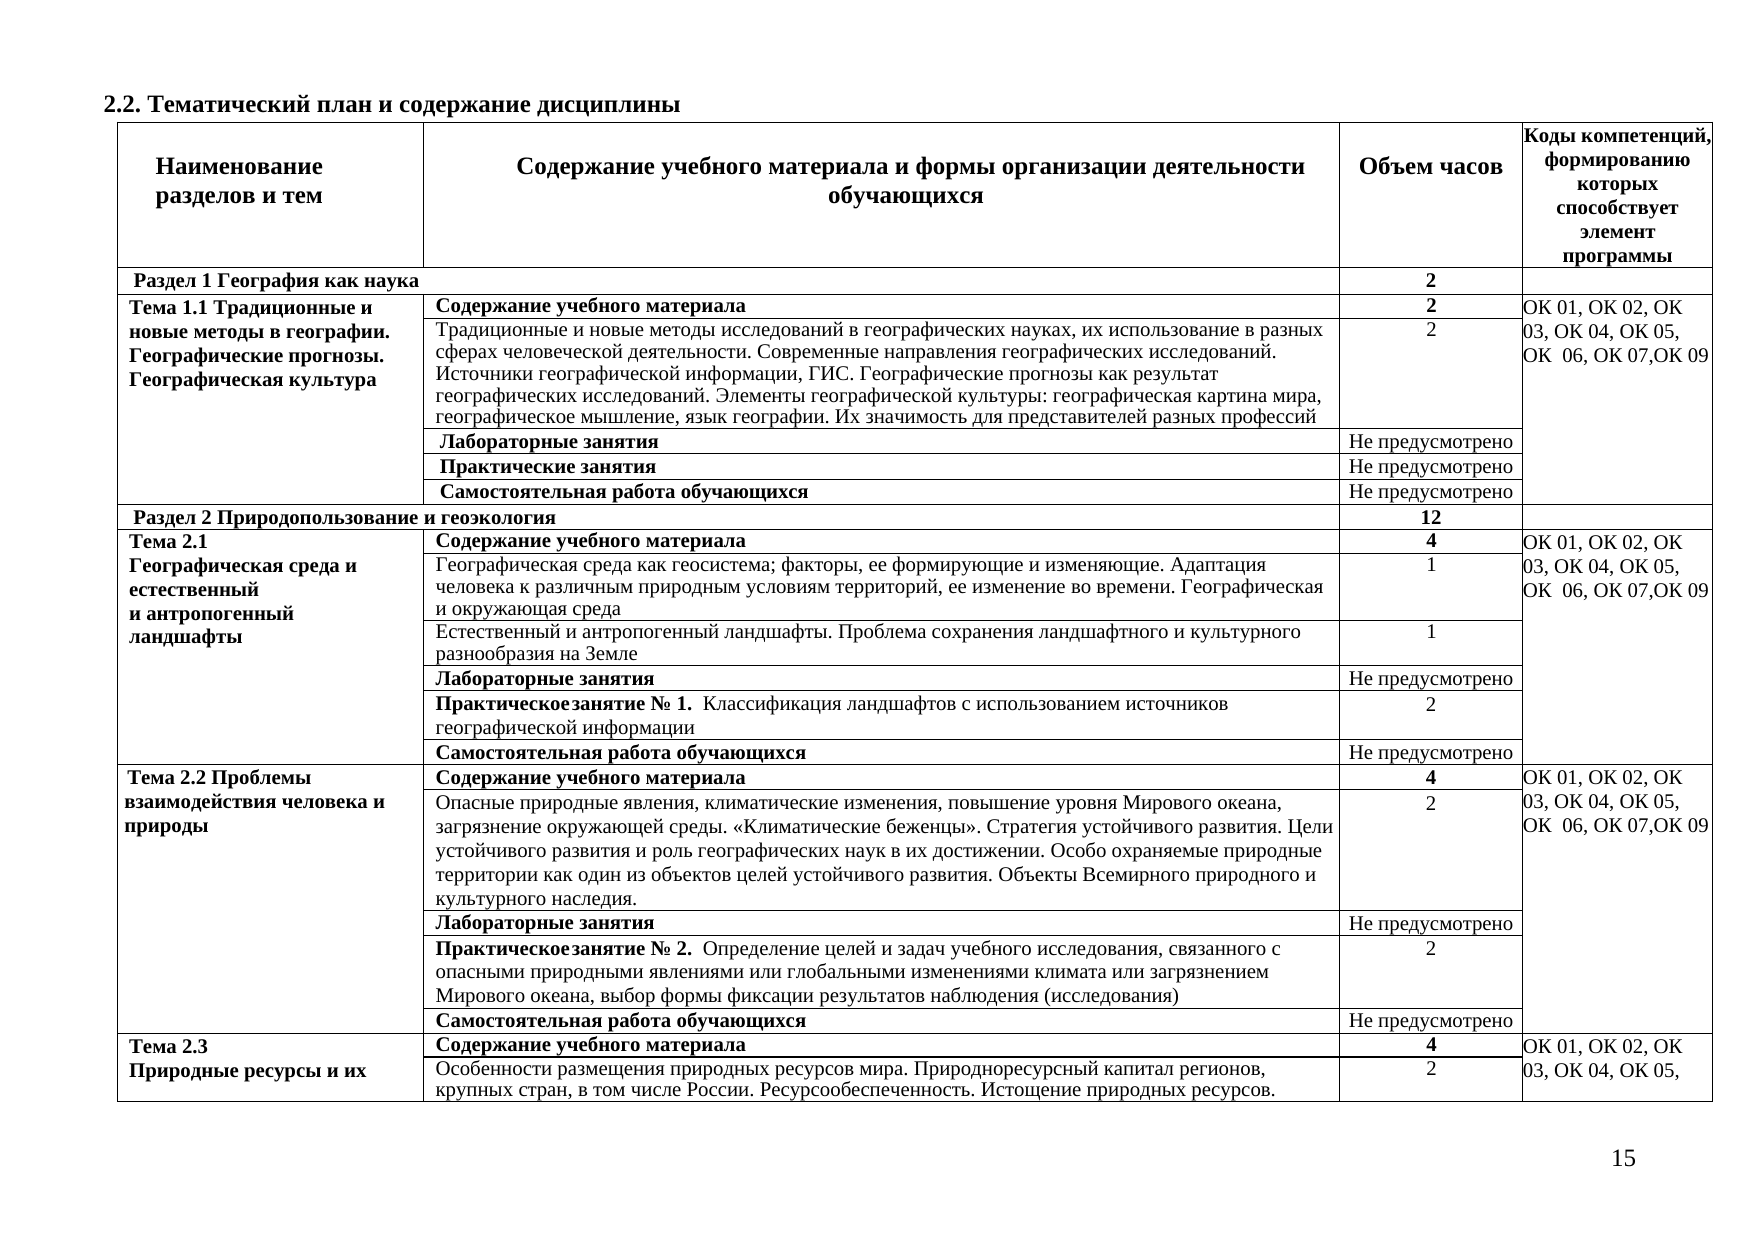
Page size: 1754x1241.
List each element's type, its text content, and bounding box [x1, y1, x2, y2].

table_cell 2 [1340, 936, 1522, 1007]
table_cell Содержание учебного материала [424, 530, 1339, 553]
table_cell Тема 2.2 Проблемы взаимодействия человека и природы [118, 765, 423, 1032]
table_cell Лабораторные занятия [424, 429, 1339, 453]
table_cell 4 [1340, 765, 1522, 789]
table_cell 1 [1340, 554, 1522, 620]
table_cell 2 [1340, 691, 1522, 739]
table_cell ОК 01, ОК 02, ОК 03, ОК 04, ОК 05, ОК 06, ОК 07,ОК 09 [1523, 530, 1712, 764]
table_cell Не предусмотрено [1340, 666, 1522, 690]
table_cell Лабораторные занятия [424, 911, 1339, 935]
table_cell Содержание учебного материала [424, 765, 1339, 789]
table_cell Содержание учебного материала [424, 295, 1339, 318]
table_cell 4 [1340, 530, 1522, 553]
table_cell ОК 01, ОК 02, ОК 03, ОК 04, ОК 05, ОК 06, ОК 07,ОК 09 [1523, 1034, 1712, 1101]
table_header Наименование разделов и тем [118, 123, 423, 267]
table_cell [1523, 505, 1712, 529]
table_cell Не предусмотрено [1340, 911, 1522, 935]
table_cell Не предусмотрено [1340, 1009, 1522, 1032]
table_cell 2 [1340, 790, 1522, 910]
table_cell Практические занятия [424, 454, 1339, 478]
table_cell 2 [1340, 295, 1522, 318]
table_cell 12 [1340, 505, 1522, 529]
text 2.2. Тематический план и содержание дисциплины [103, 89, 1636, 117]
table_cell Содержание учебного материала [424, 1034, 1339, 1056]
table_cell Практическое занятие № 2. Определение целей и задач учебного исследования, связанного с опасными природными явлениями или глобальными изменениями климата или загрязнением Мирового океана, выбор формы фиксации результатов наблюдения (исследования) [424, 936, 1339, 1007]
table_cell Самостоятельная работа обучающихся [424, 480, 1339, 503]
table_cell Географическая среда как геосистема; факторы, ее формирующие и изменяющие. Адаптация человека к различным природным условиям территорий, ее изменение во времени. Географическая и окружающая среда [424, 554, 1339, 620]
table_cell Традиционные и новые методы исследований в географических науках, их использование в разных сферах человеческой деятельности. Современные направления географических исследований. Источники географической информации, ГИС. Географические прогнозы как результат географических исследований. Элементы географической культуры: географическая картина мира, географическое мышление, язык географии. Их значимость для представителей разных профессий [424, 319, 1339, 428]
table_cell Тема 2.1 Географическая среда и естественный и антропогенный ландшафты [118, 530, 423, 764]
table_cell Не предусмотрено [1340, 480, 1522, 503]
table_cell ОК 01, ОК 02, ОК 03, ОК 04, ОК 05, ОК 06, ОК 07,ОК 09 [1523, 295, 1712, 503]
table_cell Раздел 1 География как наука [118, 268, 1339, 294]
table_cell 4 [1340, 1034, 1522, 1056]
table_cell 1 [1340, 621, 1522, 665]
table_cell Практическое занятие № 1. Классификация ландшафтов с использованием источников географической информации [424, 691, 1339, 739]
table_cell 2 [1340, 319, 1522, 428]
table_cell Тема 1.1 Традиционные и новые методы в географии. Географические прогнозы. Географическая культура [118, 295, 423, 503]
table_cell Лабораторные занятия [424, 666, 1339, 690]
table_cell Раздел 2 Природопользование и геоэкология [118, 505, 1339, 529]
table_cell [424, 1058, 1339, 1101]
table_cell ОК 01, ОК 02, ОК 03, ОК 04, ОК 05, ОК 06, ОК 07,ОК 09 [1523, 765, 1712, 1032]
table_header Коды компетенций, формированию которых способствует элемент программы [1523, 123, 1712, 267]
table_cell Тема 2.3 Природные ресурсы и их виды [118, 1034, 423, 1101]
table_cell 2 [1340, 1058, 1522, 1101]
table_header Объем часов [1340, 123, 1522, 267]
table_cell Не предусмотрено [1340, 740, 1522, 764]
table_header Содержание учебного материала и формы организации деятельности обучающихся [424, 123, 1339, 267]
table_cell Самостоятельная работа обучающихся [424, 1009, 1339, 1032]
table_cell Опасные природные явления, климатические изменения, повышение уровня Мирового океана, загрязнение окружающей среды. «Климатические беженцы». Стратегия устойчивого развития. Цели устойчивого развития и роль географических наук в их достижении. Особо охраняемые природные территории как один из объектов целей устойчивого развития. Объекты Всемирного природного и культурного наследия. [424, 790, 1339, 910]
table_cell Естественный и антропогенный ландшафты. Проблема сохранения ландшафтного и культурного разнообразия на Земле [424, 621, 1339, 665]
table_cell Не предусмотрено [1340, 454, 1522, 478]
table_cell Самостоятельная работа обучающихся [424, 740, 1339, 764]
table_cell Не предусмотрено [1340, 429, 1522, 453]
table_cell [1523, 268, 1712, 294]
table_cell 2 [1340, 268, 1522, 294]
